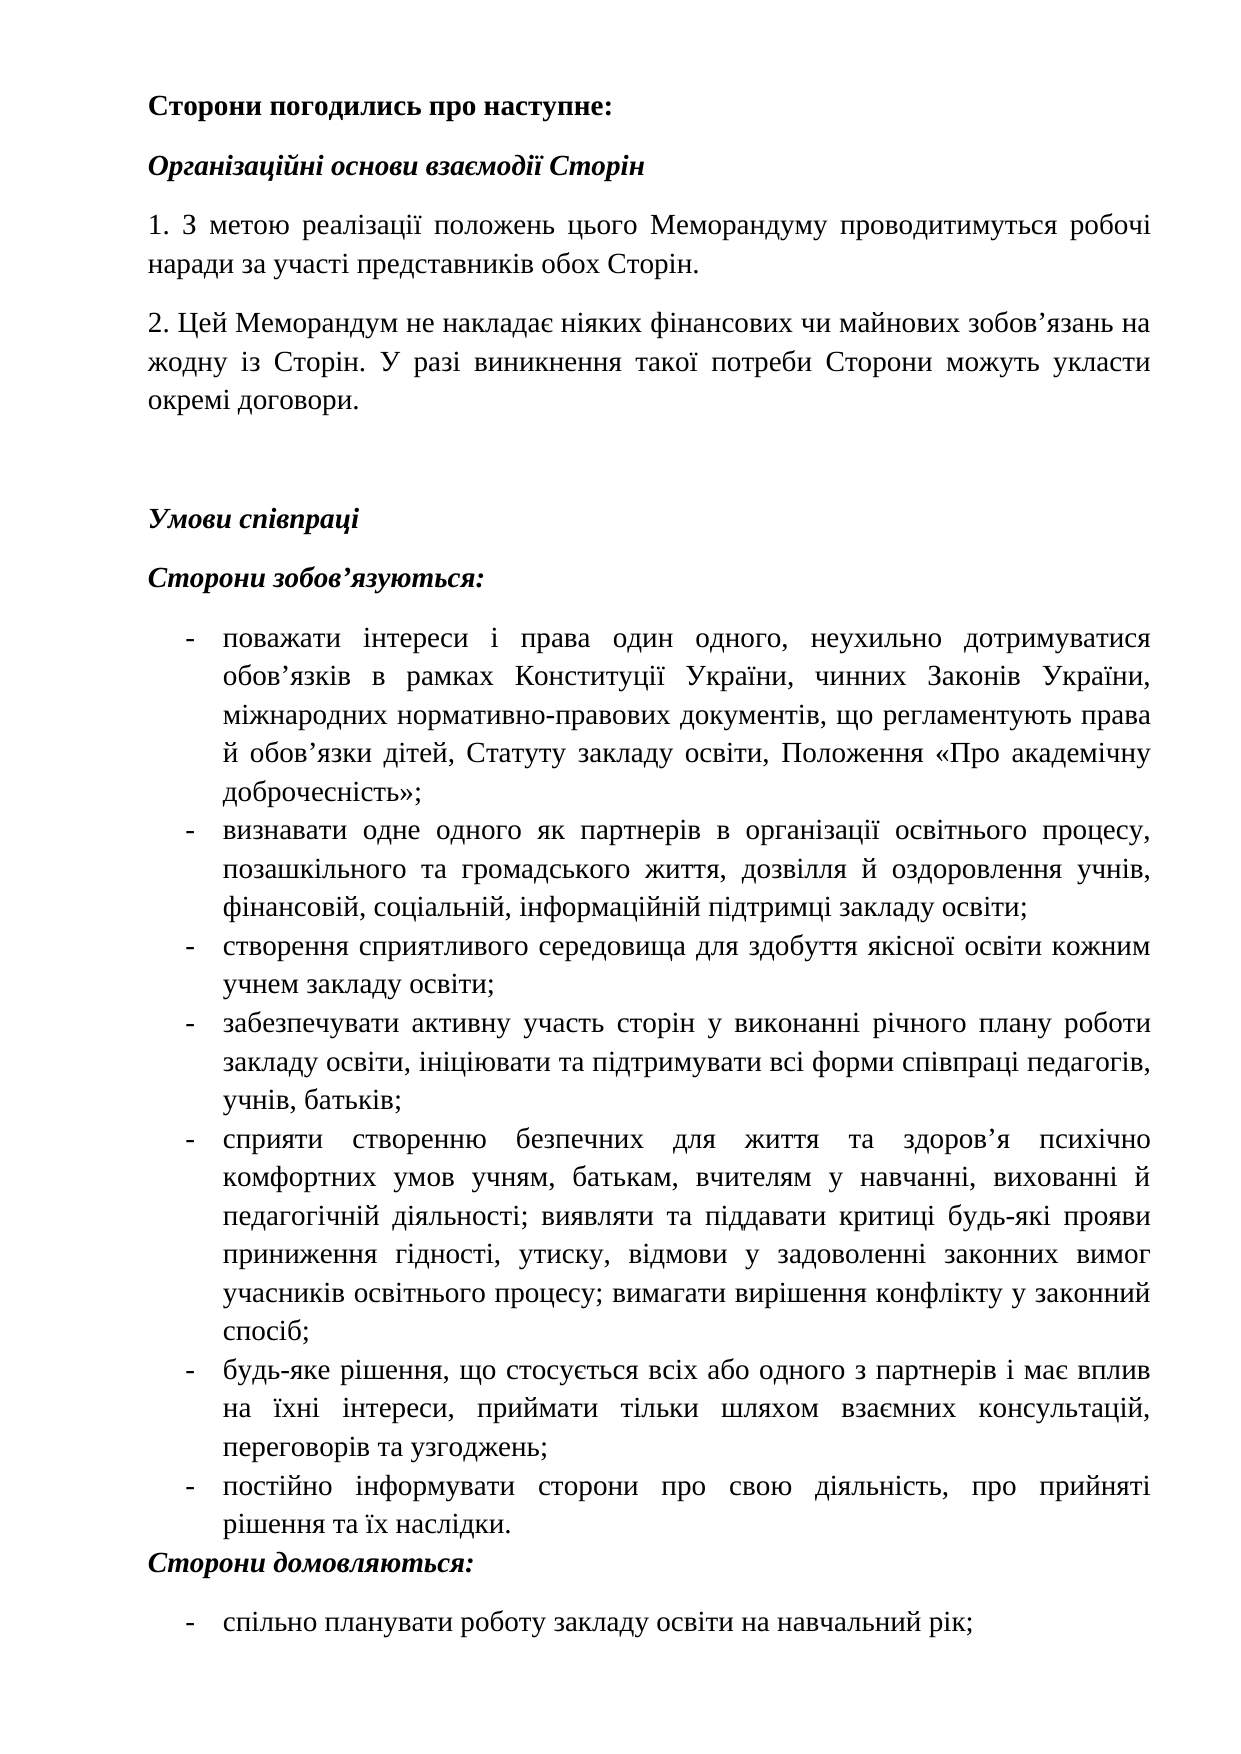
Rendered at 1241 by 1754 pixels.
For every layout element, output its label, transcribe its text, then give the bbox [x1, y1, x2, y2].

list визнавати одне одного як партнерів в організації освітнього процесу, позашкільного та громадського життя, дозвілля й оздоровлення учнів, фінансовій, соціальній, інформаційній підтримці закладу освіти; [185, 812, 1152, 923]
text 1. З метою реалізації положень цього Меморандуму проводитимуться робочі наради за участі представників обох Сторін. [148, 207, 1152, 279]
list будь-яке рішення, що стосується всіх або одного з партнерів і має вплив на їхні інтереси, приймати тільки шляхом взаємних консультацій, переговорів та узгоджень; [185, 1352, 1152, 1463]
list сприяти створенню безпечних для життя та здоров’я психічно комфортних умов учням, батькам, вчителям у навчанні, вихованні й педагогічній діяльності; виявляти та піддавати критиці будь-які прояви приниження гідності, утиску, відмови у задоволенні законних вимог учасників освітнього процесу; вимагати вирішення конфлікту у законний спосіб; [185, 1121, 1152, 1347]
text Сторони домовляються: [148, 1545, 1152, 1578]
list створення сприятливого середовища для здобуття якісної освіти кожним учнем закладу освіти; [185, 928, 1152, 1000]
text Організаційні основи взаємодії Сторін [148, 148, 1152, 181]
list поважати інтереси і права один одного, неухильно дотримуватися обов’язків в рамках Конституції України, чинних Законів України, міжнародних нормативно-правових документів, що регламентують права й обов’язки дітей, Статуту закладу освіти, Положення «Про академічну доброчесність»; [185, 620, 1152, 807]
list забезпечувати активну участь сторін у виконанні річного плану роботи закладу освіти, ініціювати та підтримувати всі форми співпраці педагогів, учнів, батьків; [185, 1005, 1152, 1116]
text Сторони зобов’язуються: [148, 560, 1152, 594]
list постійно інформувати сторони про свою діяльність, про прийняті рішення та їх наслідки. [185, 1468, 1152, 1540]
text 2. Цей Меморандум не накладає ніяких фінансових чи майнових зобов’язань на жодну із Сторін. У разі виникнення такої потреби Сторони можуть укласти окремі договори. [148, 305, 1152, 416]
text Умови співпраці [148, 501, 1152, 534]
text Сторони погодились про наступне: [148, 88, 1152, 122]
list спільно планувати роботу закладу освіти на навчальний рік; [185, 1604, 1152, 1638]
